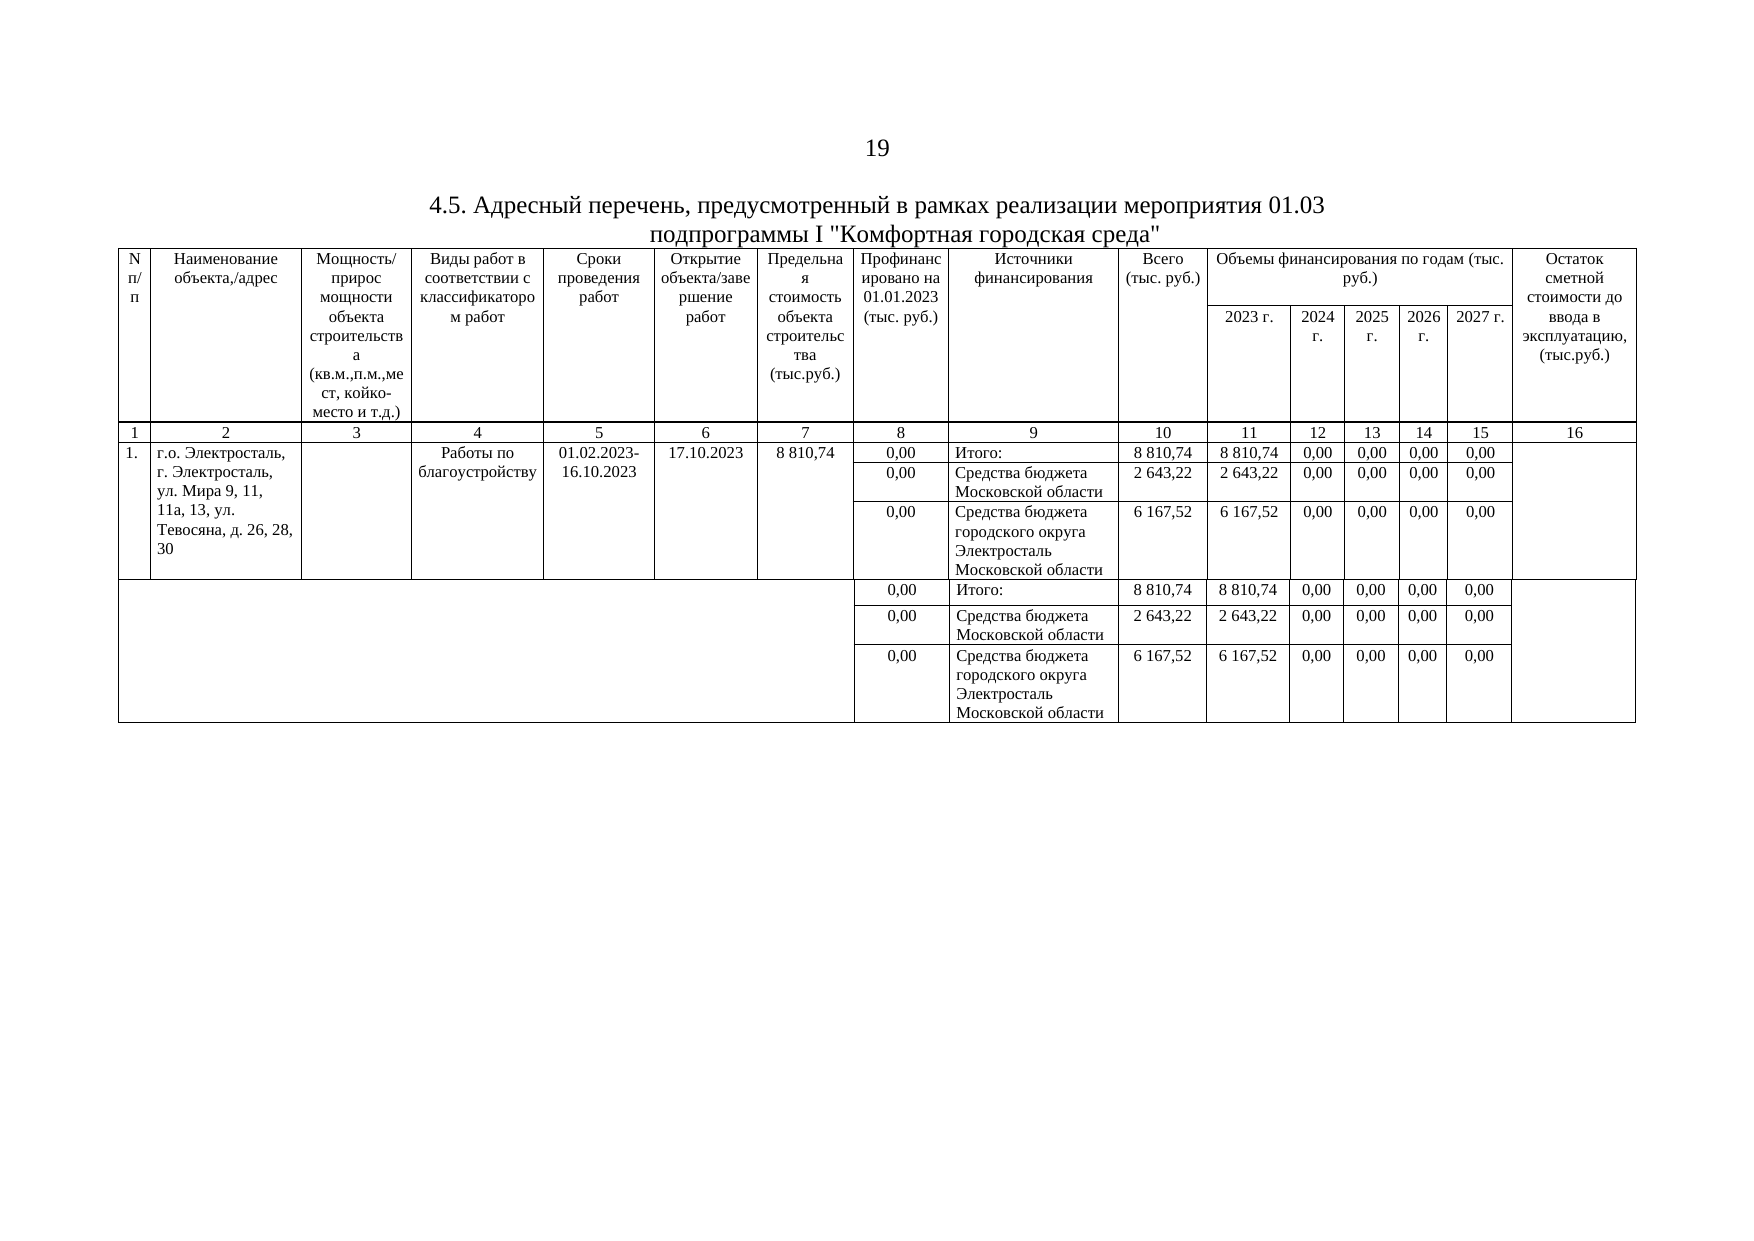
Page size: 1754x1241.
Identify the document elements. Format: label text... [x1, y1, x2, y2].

table_cell 2 643,22 [1119, 606, 1206, 644]
table_cell 0,00 [1290, 580, 1343, 605]
table_cell 0,00 [1399, 580, 1446, 605]
table_header Профинансировано на 01.01.2023 (тыс. руб.) [854, 249, 948, 421]
table_header Всего (тыс. руб.) [1119, 249, 1207, 421]
table_cell 8 [854, 423, 948, 442]
table_cell [302, 443, 411, 579]
table_header Виды работ в соответствии с классификатором работ [412, 249, 543, 421]
table_cell 0,00 [1291, 502, 1344, 579]
table_cell 0,00 [854, 502, 948, 579]
table_cell 8 810,74 [1119, 580, 1206, 605]
table_header Объемы финансирования по годам (тыс. руб.) [1208, 249, 1512, 305]
table_cell 2027 г. [1448, 306, 1512, 421]
table_cell Работы по благоустройству [412, 443, 543, 579]
table_cell 8 810,74 [758, 443, 853, 579]
table_cell [1513, 443, 1636, 579]
table_cell 16 [1513, 423, 1636, 442]
table_cell 0,00 [1345, 463, 1399, 501]
text подпрограммы I "Комфортная городская среда" [118, 219, 1636, 248]
table_cell г.о. Электросталь, г. Электросталь, ул. Мира 9, 11, 11а, 13, ул. Тевосяна, д. 26, 28, 30 [151, 443, 301, 579]
table_cell 11 [1208, 423, 1290, 442]
table_cell 2 643,22 [1208, 463, 1290, 501]
table_cell 9 [949, 423, 1118, 442]
table_cell 0,00 [1291, 443, 1344, 462]
table_cell 0,00 [854, 463, 948, 501]
table_cell 2024 г. [1291, 306, 1344, 421]
table_cell 3 [302, 423, 411, 442]
table_cell 01.02.2023-16.10.2023 [544, 443, 654, 579]
table_cell 0,00 [1448, 502, 1512, 579]
table_cell 8 810,74 [1119, 443, 1207, 462]
table_cell 0,00 [1344, 645, 1398, 722]
table_cell 2025 г. [1345, 306, 1399, 421]
table_cell 0,00 [1290, 606, 1343, 644]
table_cell 2 643,22 [1119, 463, 1207, 501]
table_cell 6 167,52 [1208, 502, 1290, 579]
table_header Предельная стоимость объекта строительства (тыс.руб.) [758, 249, 853, 421]
table_cell 0,00 [1400, 463, 1447, 501]
table_cell 0,00 [1344, 580, 1398, 605]
table_cell 0,00 [855, 606, 949, 644]
table_cell 2023 г. [1208, 306, 1290, 421]
table_cell 0,00 [1344, 606, 1398, 644]
table_cell 0,00 [1448, 443, 1512, 462]
table_cell 10 [1119, 423, 1207, 442]
table_cell 0,00 [1447, 606, 1511, 644]
table_cell 6 167,52 [1119, 645, 1206, 722]
table_cell 0,00 [854, 443, 948, 462]
table_cell Средства бюджета Московской области [950, 606, 1118, 644]
table_cell 1 [119, 423, 150, 442]
table_cell 0,00 [1448, 463, 1512, 501]
table_header Мощность/прирос мощности объекта строительства (кв.м.,п.м.,мест, койко-место и т.д.) [302, 249, 411, 421]
table_cell 4 [412, 423, 543, 442]
table_cell 5 [544, 423, 654, 442]
table_header Остаток сметной стоимости до ввода в эксплуатацию, (тыс.руб.) [1513, 249, 1636, 421]
table_cell Итого: [950, 580, 1118, 605]
table_cell 0,00 [1345, 502, 1399, 579]
text 4.5. Адресный перечень, предусмотренный в рамках реализации мероприятия 01.03 [118, 190, 1636, 219]
table_cell 17.10.2023 [655, 443, 757, 579]
table_cell 0,00 [855, 580, 949, 605]
table_cell 6 [655, 423, 757, 442]
table_cell 2 643,22 [1207, 606, 1289, 644]
table_cell Средства бюджета Московской области [949, 463, 1118, 501]
table_cell 13 [1345, 423, 1399, 442]
table_cell Средства бюджета городского округа Электросталь Московской области [950, 645, 1118, 722]
table_cell 8 810,74 [1207, 580, 1289, 605]
table_cell [119, 580, 854, 722]
table_cell 1. [119, 443, 150, 579]
table_cell 0,00 [1345, 443, 1399, 462]
table_cell 0,00 [1400, 443, 1447, 462]
table_header N п/п [119, 249, 150, 421]
table_cell [1512, 580, 1635, 722]
table_cell Итого: [949, 443, 1118, 462]
table_cell 0,00 [1399, 645, 1446, 722]
table_cell 7 [758, 423, 853, 442]
table_cell 0,00 [855, 645, 949, 722]
table_cell 15 [1448, 423, 1512, 442]
table_cell 0,00 [1399, 606, 1446, 644]
table_cell 8 810,74 [1208, 443, 1290, 462]
table_cell 6 167,52 [1207, 645, 1289, 722]
table_header Источники финансирования [949, 249, 1118, 421]
table_cell 2026 г. [1400, 306, 1447, 421]
table_cell Средства бюджета городского округа Электросталь Московской области [949, 502, 1118, 579]
table_cell 0,00 [1290, 645, 1343, 722]
table_cell 0,00 [1400, 502, 1447, 579]
table_header Открытие объекта/завершение работ [655, 249, 757, 421]
table_cell 14 [1400, 423, 1447, 442]
table_cell 12 [1291, 423, 1344, 442]
table_header Сроки проведения работ [544, 249, 654, 421]
table_cell 0,00 [1447, 580, 1511, 605]
table_cell 0,00 [1291, 463, 1344, 501]
table_header Наименование объекта,/адрес [151, 249, 301, 421]
table_cell 6 167,52 [1119, 502, 1207, 579]
table_cell 0,00 [1447, 645, 1511, 722]
table_cell 2 [151, 423, 301, 442]
